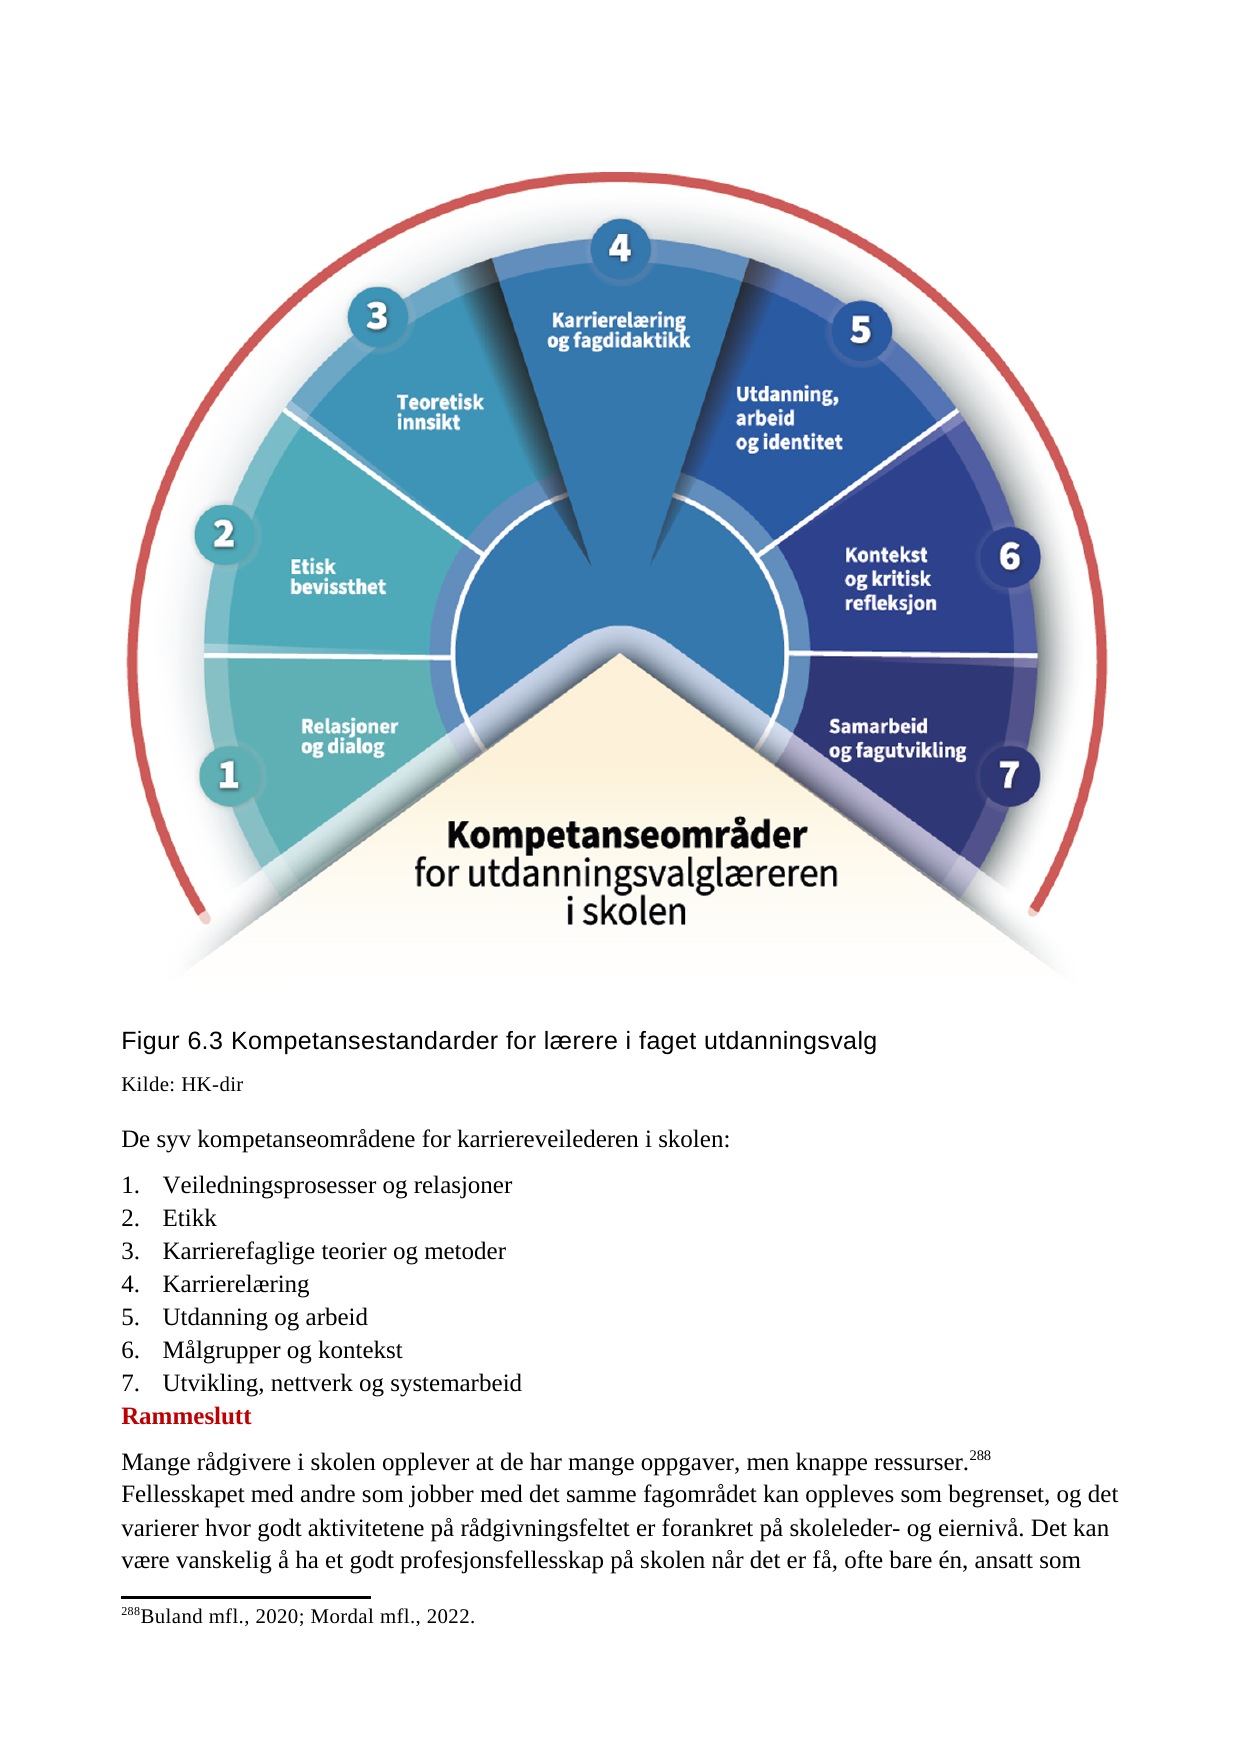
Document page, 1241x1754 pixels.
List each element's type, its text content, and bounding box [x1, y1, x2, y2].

list Etikk [121, 1203, 1119, 1232]
list Karrierelæring [121, 1269, 1119, 1298]
list Utdanning og arbeid [121, 1302, 1119, 1331]
list Karrierefaglige teorier og metoder [121, 1236, 1119, 1265]
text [121, 1447, 1119, 1574]
picture [121, 159, 1118, 1010]
list Målgrupper og kontekst [121, 1335, 1119, 1364]
list Utvikling, nettverk og systemarbeid [121, 1368, 1119, 1397]
text De syv kompetanseområdene for karriereveilederen i skolen: [121, 1124, 1119, 1153]
text Rammeslutt [121, 1401, 1119, 1430]
text Kompetansestandarder for lærere i faget utdanningsvalg [121, 1026, 1119, 1055]
text Kilde: HK-dir [121, 1072, 1119, 1096]
list Veiledningsprosesser og relasjoner [121, 1170, 1119, 1199]
